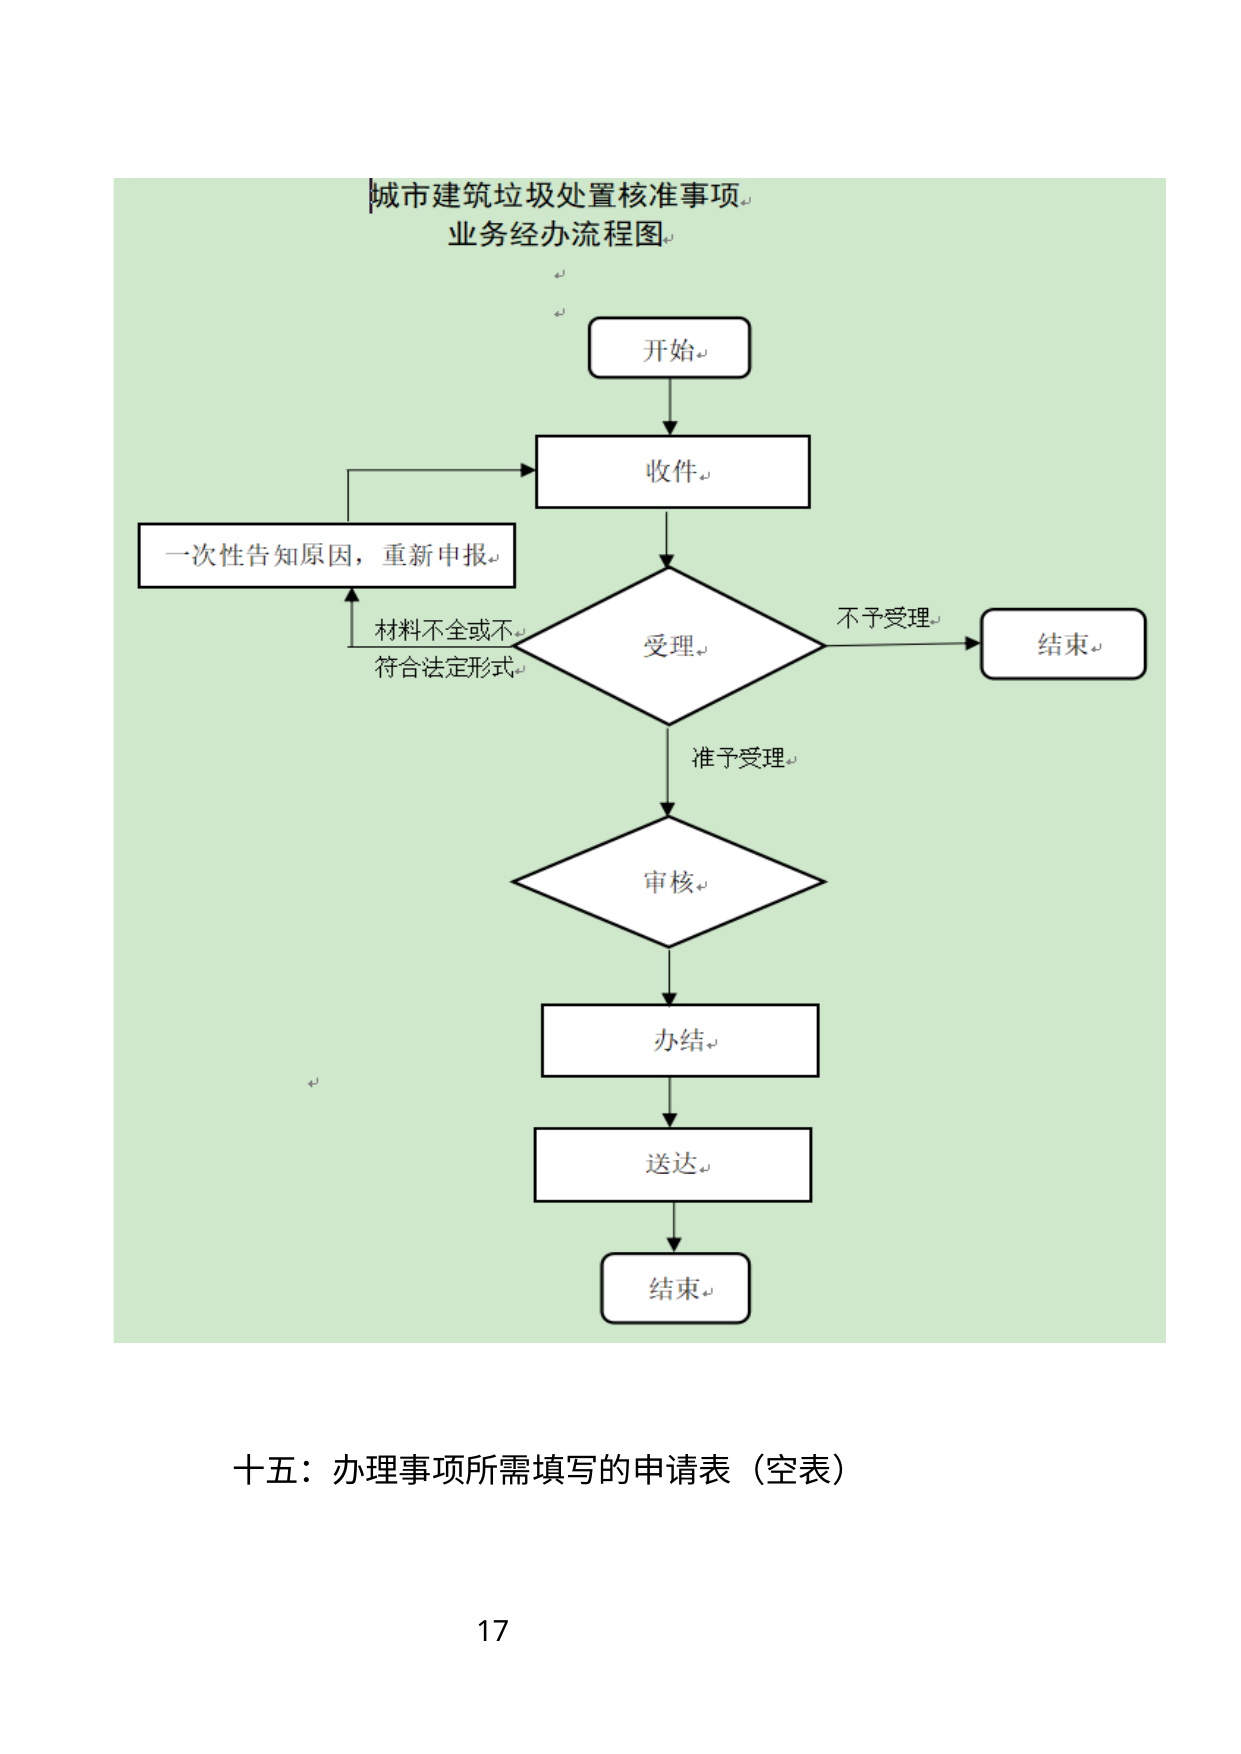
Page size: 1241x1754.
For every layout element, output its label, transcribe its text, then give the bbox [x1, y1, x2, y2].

picture [113, 178, 1166, 1343]
text 十五：办理事项所需填写的申请表（空表） [165, 1435, 1087, 1500]
